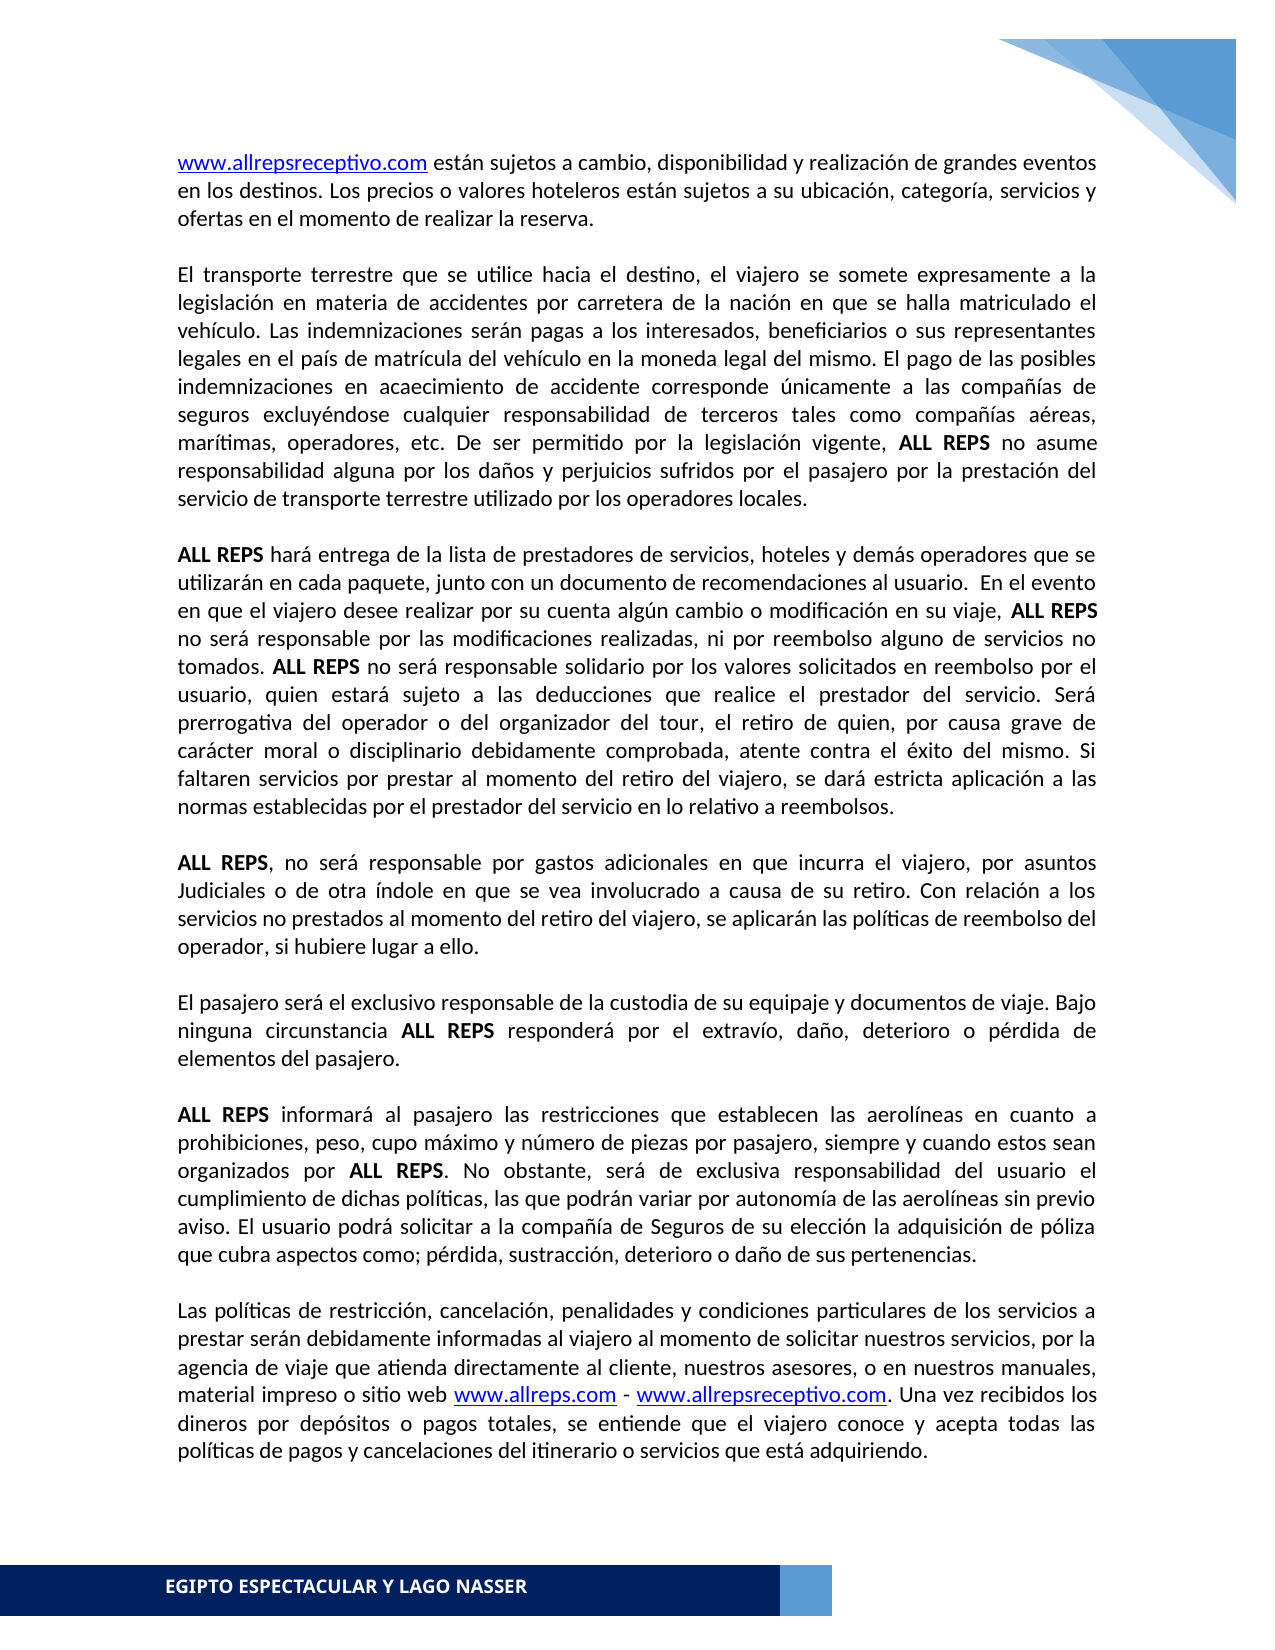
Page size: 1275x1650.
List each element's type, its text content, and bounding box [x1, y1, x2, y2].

text ALL REPS hará entrega de la lista de prestadores de servicios, hoteles y demás operadores que se utilizarán en cada paquete, junto con un documento de recomendaciones al usuario. En el evento en que el viajero desee realizar por su cuenta algún cambio o modificación en su viaje, ALL REPS no será responsable por las modificaciones realizadas, ni por reembolso alguno de servicios no tomados. ALL REPS no será responsable solidario por los valores solicitados en reembolso por el usuario, quien estará sujeto a las deducciones que realice el prestador del servicio. Será prerrogativa del operador o del organizador del tour, el retiro de quien, por causa grave de carácter moral o disciplinario debidamente comprobada, atente contra el éxito del mismo. Si faltaren servicios por prestar al momento del retiro del viajero, se dará estricta aplicación a las normas establecidas por el prestador del servicio en lo relativo a reembolsos. [177, 540, 1098, 820]
text El transporte terrestre que se utilice hacia el destino, el viajero se somete expresamente a la legislación en materia de accidentes por carretera de la nación en que se halla matriculado el vehículo. Las indemnizaciones serán pagas a los interesados, beneficiarios o sus representantes legales en el país de matrícula del vehículo en la moneda legal del mismo. El pago de las posibles indemnizaciones en acaecimiento de accidente corresponde únicamente a las compañías de seguros excluyéndose cualquier responsabilidad de terceros tales como compañías aéreas, marítimas, operadores, etc. De ser permitido por la legislación vigente, ALL REPS no asume responsabilidad alguna por los daños y perjuicios sufridos por el pasajero por la prestación del servicio de transporte terrestre utilizado por los operadores locales. [177, 260, 1098, 512]
text ALL REPS informará al pasajero las restricciones que establecen las aerolíneas en cuanto a prohibiciones, peso, cupo máximo y número de piezas por pasajero, siempre y cuando estos sean organizados por ALL REPS. No obstante, será de exclusiva responsabilidad del usuario el cumplimiento de dichas políticas, las que podrán variar por autonomía de las aerolíneas sin previo aviso. El usuario podrá solicitar a la compañía de Seguros de su elección la adquisición de póliza que cubra aspectos como; pérdida, sustracción, deterioro o daño de sus pertenencias. [177, 1100, 1098, 1268]
picture [997, 39, 1236, 205]
text El pasajero será el exclusivo responsable de la custodia de su equipaje y documentos de viaje. Bajo ninguna circunstancia ALL REPS responderá por el extravío, daño, deterioro o pérdida de elementos del pasajero. [177, 988, 1098, 1072]
text ALL REPS, no será responsable por gastos adicionales en que incurra el viajero, por asuntos Judiciales o de otra índole en que se vea involucrado a causa de su retiro. Con relación a los servicios no prestados al momento del retiro del viajero, se aplicarán las políticas de reembolso del operador, si hubiere lugar a ello. [177, 848, 1098, 960]
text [177, 148, 1098, 232]
text Las políticas de restricción, cancelación, penalidades y condiciones particulares de los servicios a prestar serán debidamente informadas al viajero al momento de solicitar nuestros servicios, por la agencia de viaje que atienda directamente al cliente, nuestros asesores, o en nuestros manuales, material impreso o sitio web www.allreps.com - www.allrepsreceptivo.com. Una vez recibidos los dineros por depósitos o pagos totales, se entiende que el viajero conoce y acepta todas las políticas de pagos y cancelaciones del itinerario o servicios que está adquiriendo. [177, 1297, 1098, 1465]
